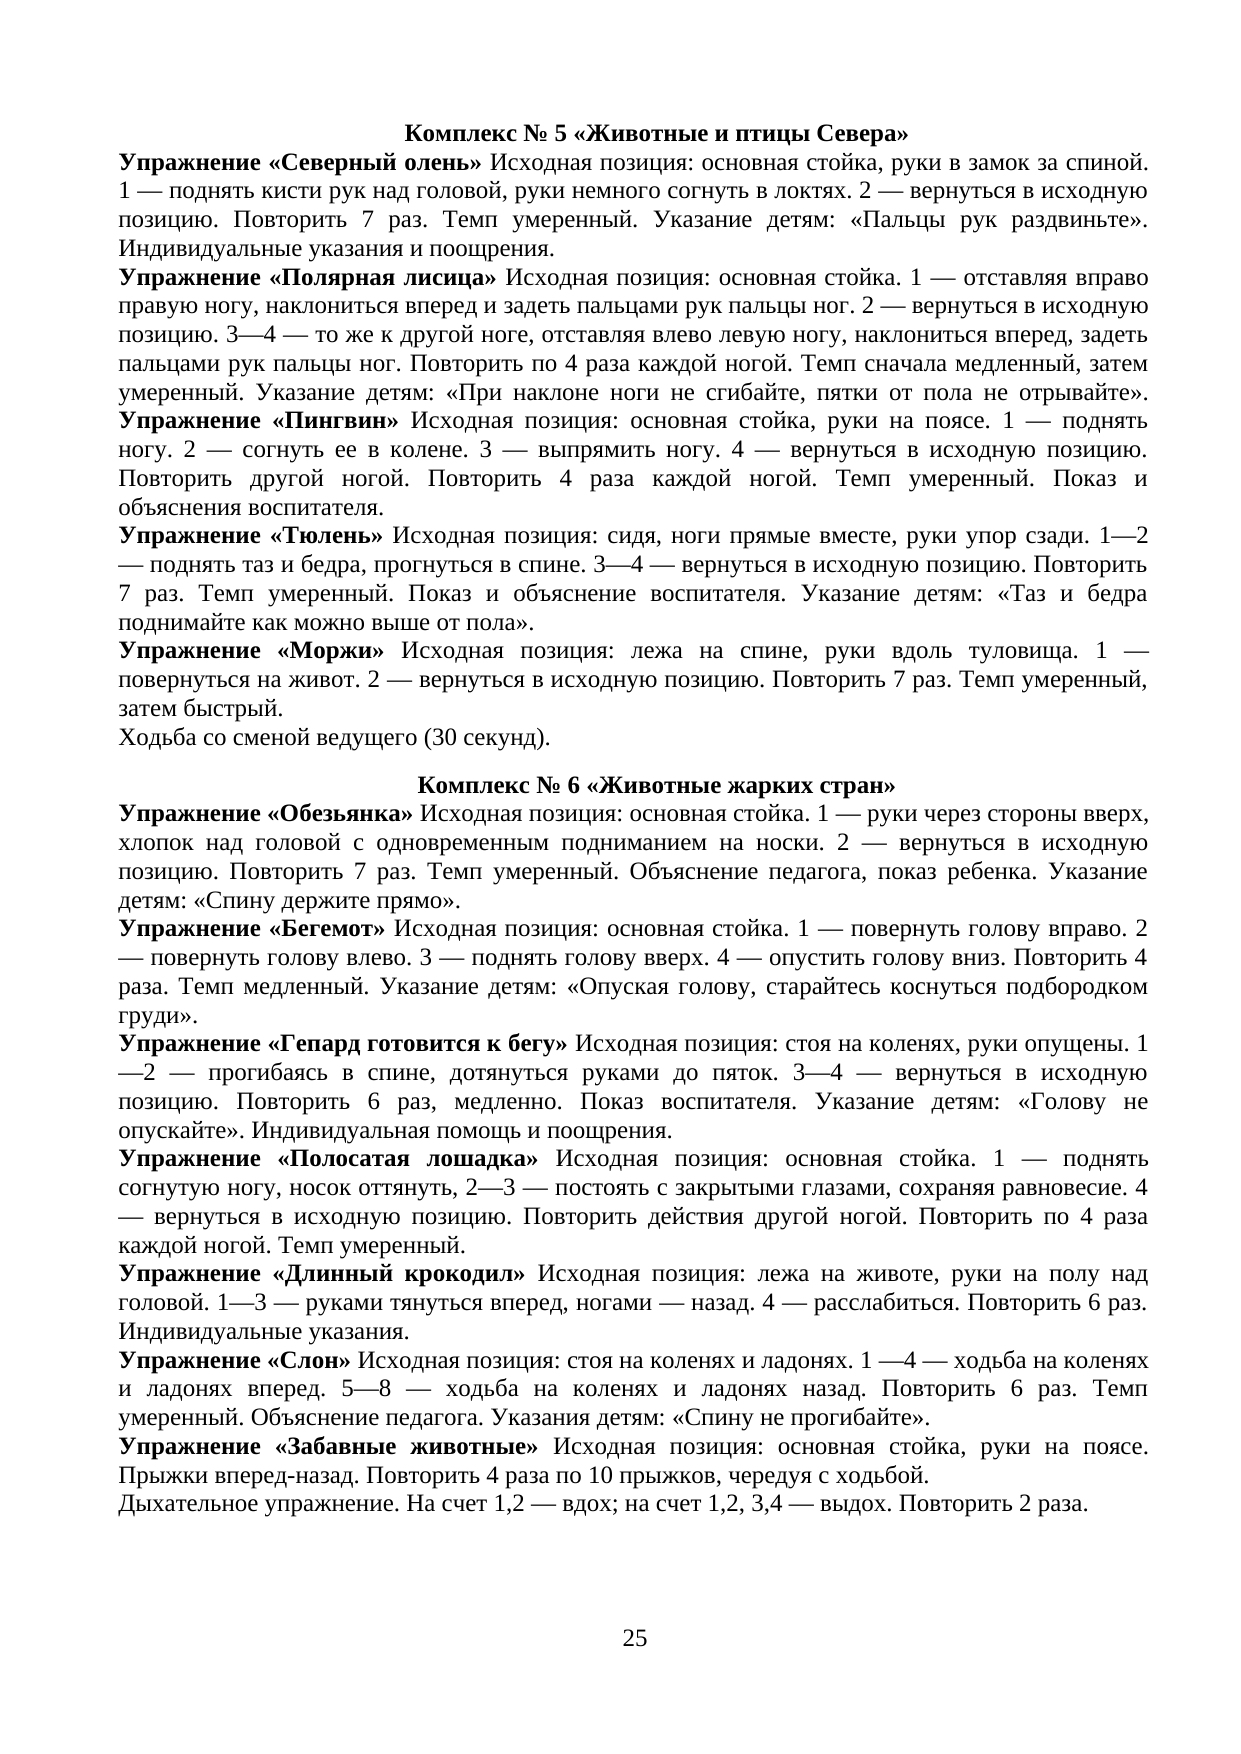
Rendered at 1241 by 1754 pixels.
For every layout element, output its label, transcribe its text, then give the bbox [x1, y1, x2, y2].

text Упражнение «Северный олень» Исходная позиция: основная стойка, руки в замок за спиной. 1 — поднять кисти рук над головой, руки немного согнуть в локтях. 2 — вернуться в исходную позицию. Повторить 7 раз. Темп умеренный. Указание детям: «Пальцы рук раздвиньте». Индивидуальные указания и поощрения. [118, 147, 1149, 262]
text Упражнение «Тюлень» Исходная позиция: сидя, ноги прямые вместе, руки упор сзади. 1—2 — поднять таз и бедра, прогнуться в спине. 3—4 — вернуться в исходную позицию. Повторить 7 раз. Темп умеренный. Показ и объяснение воспитателя. Указание детям: «Таз и бедра поднимайте как можно выше от пола». [118, 521, 1149, 636]
text Комплекс № 6 «Животные жарких стран» [118, 770, 1149, 798]
text Упражнение «Забавные животные» Исходная позиция: основная стойка, руки на поясе. Прыжки вперед-назад. Повторить 4 раза по 10 прыжков, чередуя с ходьбой. [118, 1431, 1149, 1488]
text Упражнение «Моржи» Исходная позиция: лежа на спине, руки вдоль туловища. 1 — повернуться на живот. 2 — вернуться в исходную позицию. Повторить 7 раз. Темп умеренный, затем быстрый. [118, 636, 1149, 722]
text Упражнение «Обезьянка» Исходная позиция: основная стойка. 1 — руки через стороны вверх, хлопок над головой с одновременным подниманием на носки. 2 — вернуться в исходную позицию. Повторить 7 раз. Темп умеренный. Объяснение педагога, показ ребенка. Указание детям: «Спину держите прямо». [118, 798, 1149, 913]
text Ходьба со сменой ведущего (30 секунд). [118, 722, 1149, 751]
text Упражнение «Гепард готовится к бегу» Исходная позиция: стоя на коленях, руки опущены. 1—2 — прогибаясь в спине, дотянуться руками до пяток. 3—4 — вернуться в исходную позицию. Повторить 6 раз, медленно. Показ воспитателя. Указание детям: «Голову не опускайте». Индивидуальная помощь и поощрения. [118, 1028, 1149, 1143]
text Упражнение «Длинный крокодил» Исходная позиция: лежа на животе, руки на полу над головой. 1—3 — руками тянуться вперед, ногами — назад. 4 — расслабиться. Повторить 6 раз. Индивидуальные указания. [118, 1258, 1149, 1345]
text Комплекс № 5 «Животные и птицы Севера» [118, 118, 1149, 147]
text Упражнение «Полосатая лошадка» Исходная позиция: основная стойка. 1 — поднять согнутую ногу, носок оттянуть, 2—3 — постоять с закрытыми глазами, сохраняя равновесие. 4 — вернуться в исходную позицию. Повторить действия другой ногой. Повторить по 4 раза каждой ногой. Темп умеренный. [118, 1143, 1149, 1258]
text Упражнение «Полярная лисица» Исходная позиция: основная стойка. 1 — отставляя вправо правую ногу, наклониться вперед и задеть пальцами рук пальцы ног. 2 — вернуться в исходную позицию. 3—4 — то же к другой ноге, отставляя влево левую ногу, наклониться вперед, задеть пальцами рук пальцы ног. Повторить по 4 раза каждой ногой. Темп сначала медленный, затем умеренный. Указание детям: «При наклоне ноги не сгибайте, пятки от пола не отрывайте». Упражнение «Пингвин» Исходная позиция: основная стойка, руки на поясе. 1 — поднять ногу. 2 — согнуть ее в колене. 3 — выпрямить ногу. 4 — вернуться в исходную позицию. Повторить другой ногой. Повторить 4 раза каждой ногой. Темп умеренный. Показ и объяснения воспитателя. [118, 262, 1149, 521]
text Упражнение «Бегемот» Исходная позиция: основная стойка. 1 — повернуть голову вправо. 2 — повернуть голову влево. 3 — поднять голову вверх. 4 — опустить голову вниз. Повторить 4 раза. Темп медленный. Указание детям: «Опуская голову, старайтесь коснуться подбородком груди». [118, 913, 1149, 1028]
text Дыхательное упражнение. На счет 1,2 — вдох; на счет 1,2, 3,4 — выдох. Повторить 2 раза. [118, 1488, 1149, 1517]
text Упражнение «Слон» Исходная позиция: стоя на коленях и ладонях. 1 —4 — ходьба на коленях и ладонях вперед. 5—8 — ходьба на коленях и ладонях назад. Повторить 6 раз. Темп умеренный. Объяснение педагога. Указания детям: «Спину не прогибайте». [118, 1345, 1149, 1431]
